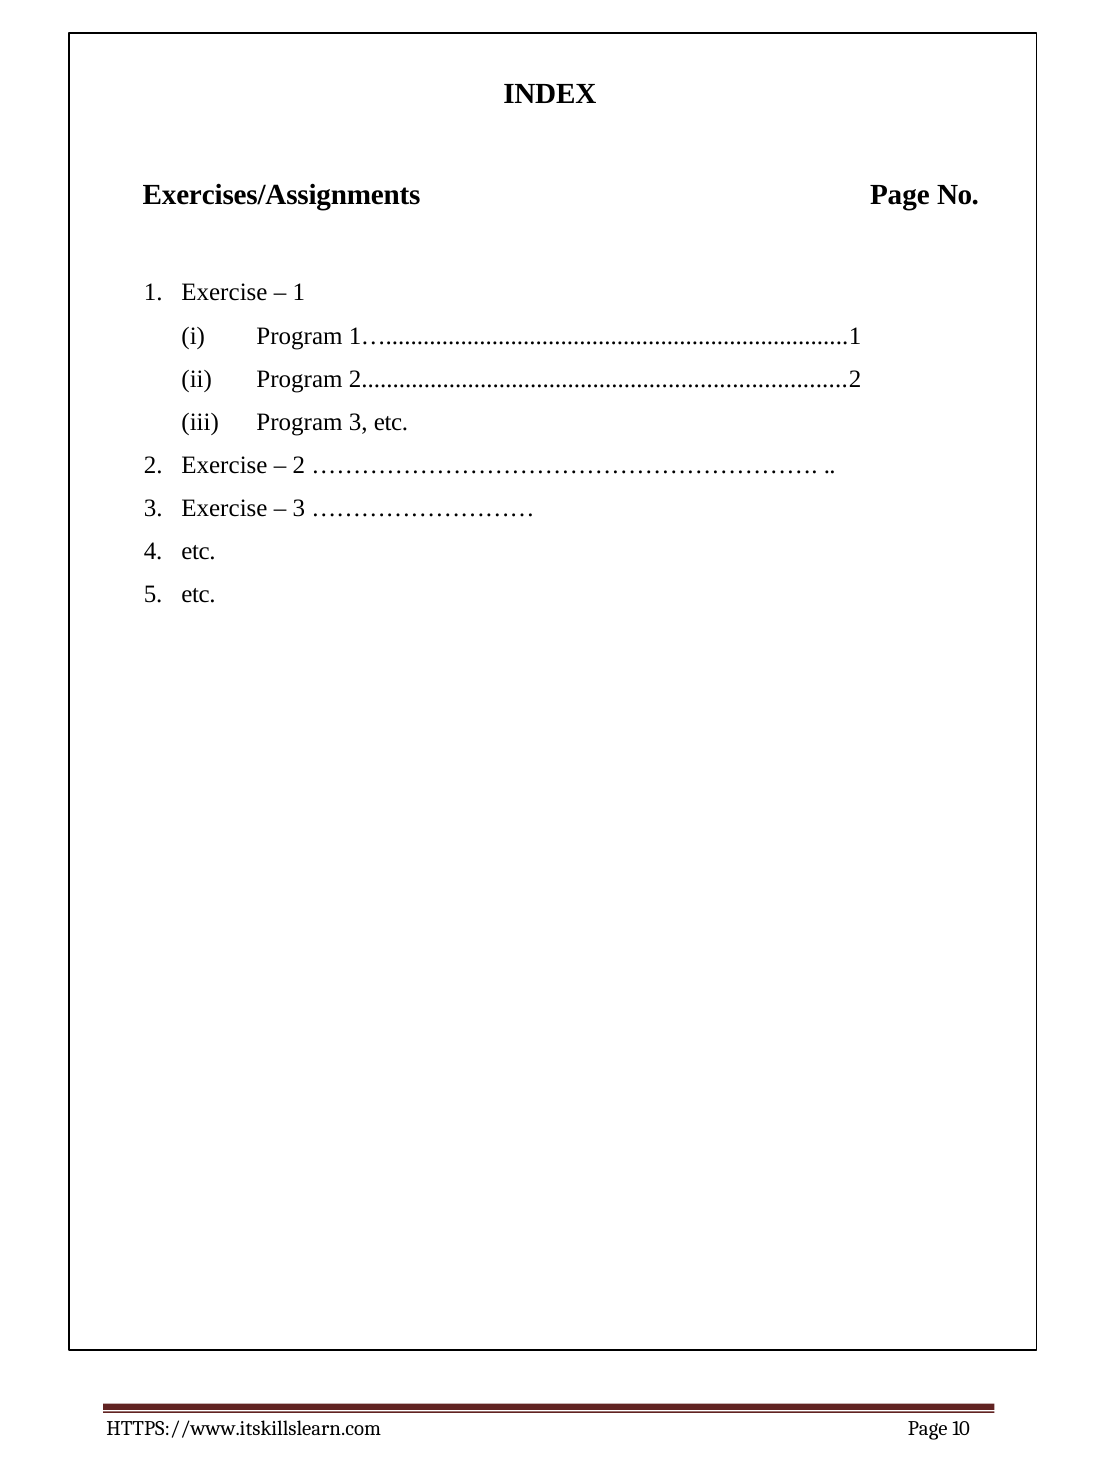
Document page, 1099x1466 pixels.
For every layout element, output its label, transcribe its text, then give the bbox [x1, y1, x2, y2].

list Program 2 2 [181, 364, 1025, 392]
list Exercise – 1 [144, 277, 1025, 306]
list Program 3, etc. [181, 407, 1025, 436]
subtitle INDEX [244, 77, 855, 110]
list Exercise – 3 ……………………… [144, 493, 1025, 522]
list Exercise – 2 ……………………………………………………. .. [144, 450, 1025, 479]
list etc. [144, 579, 1025, 608]
list Program 1… 1 [181, 321, 1025, 349]
subtitle Exercises/Assignments Page No. [142, 177, 1025, 211]
list etc. [144, 536, 1025, 565]
